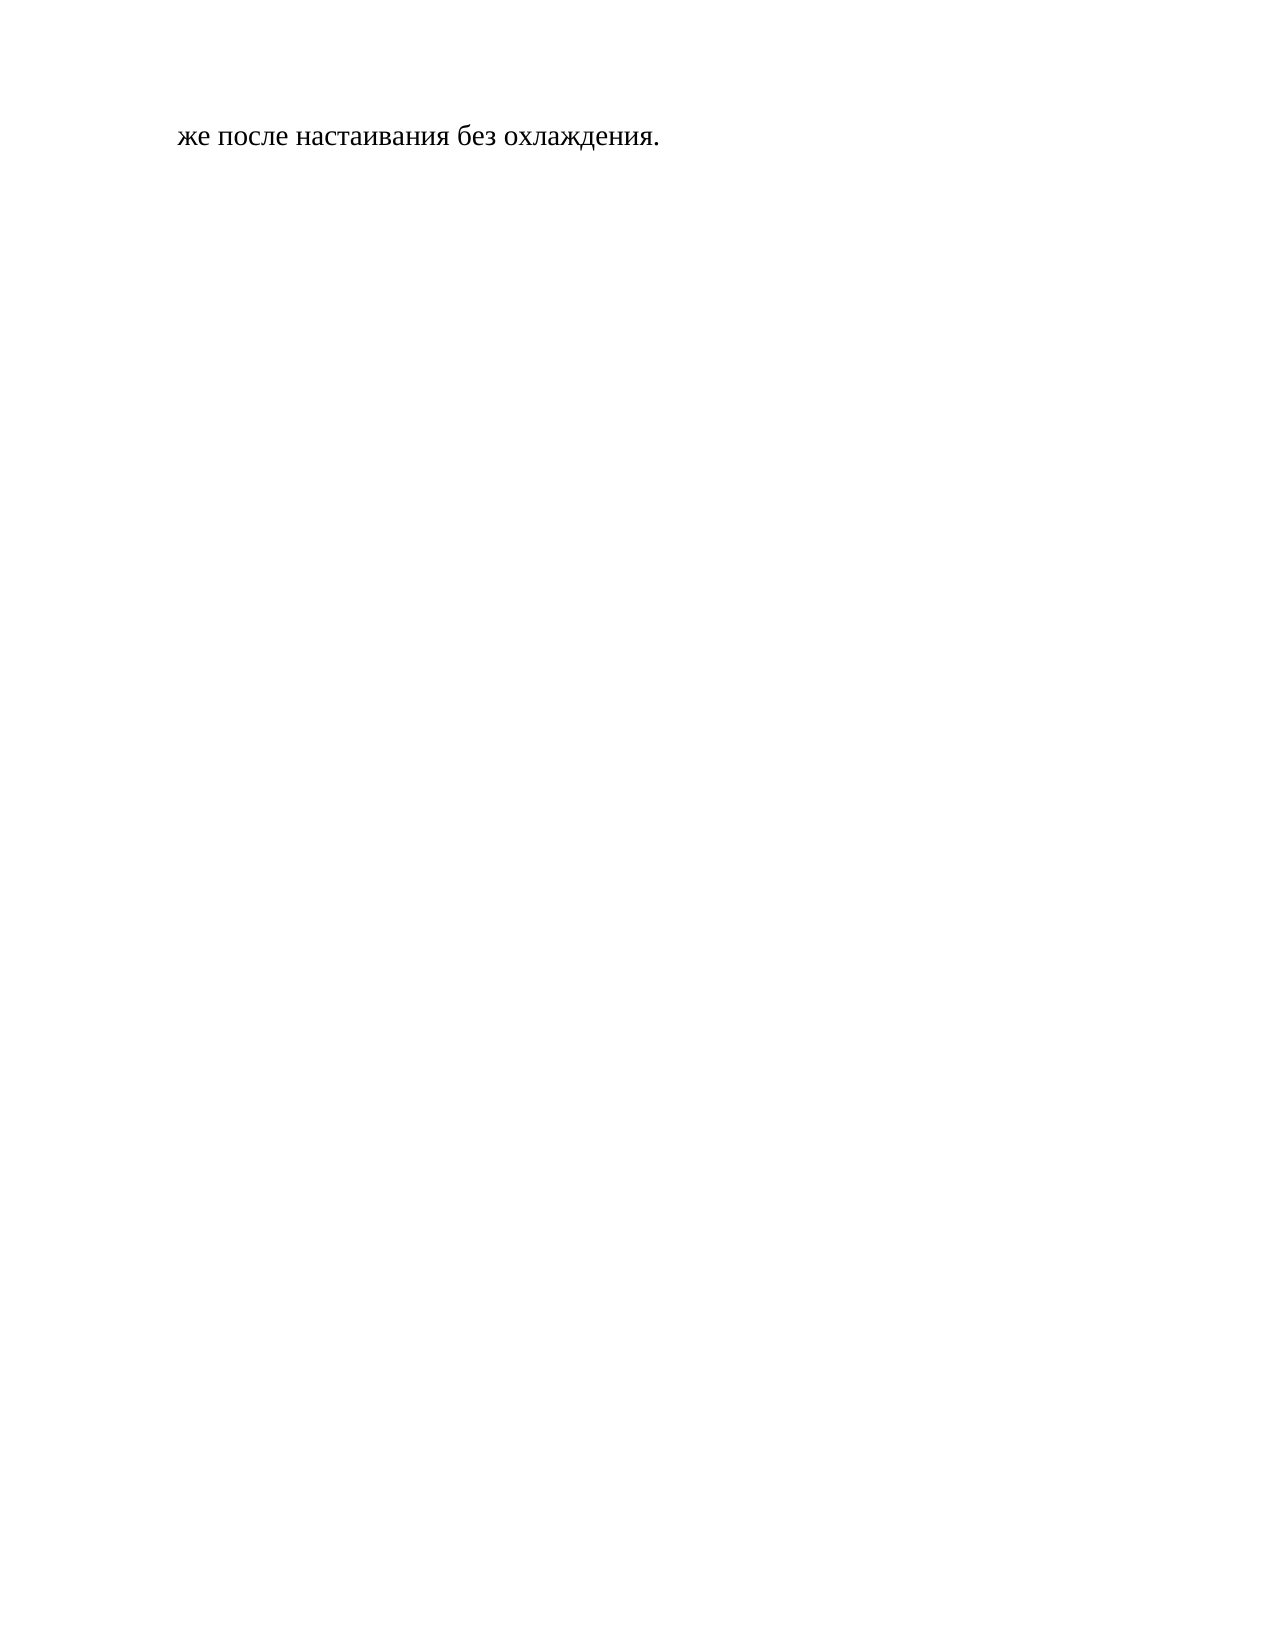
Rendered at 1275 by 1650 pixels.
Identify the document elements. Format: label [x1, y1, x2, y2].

text [177, 118, 1186, 152]
